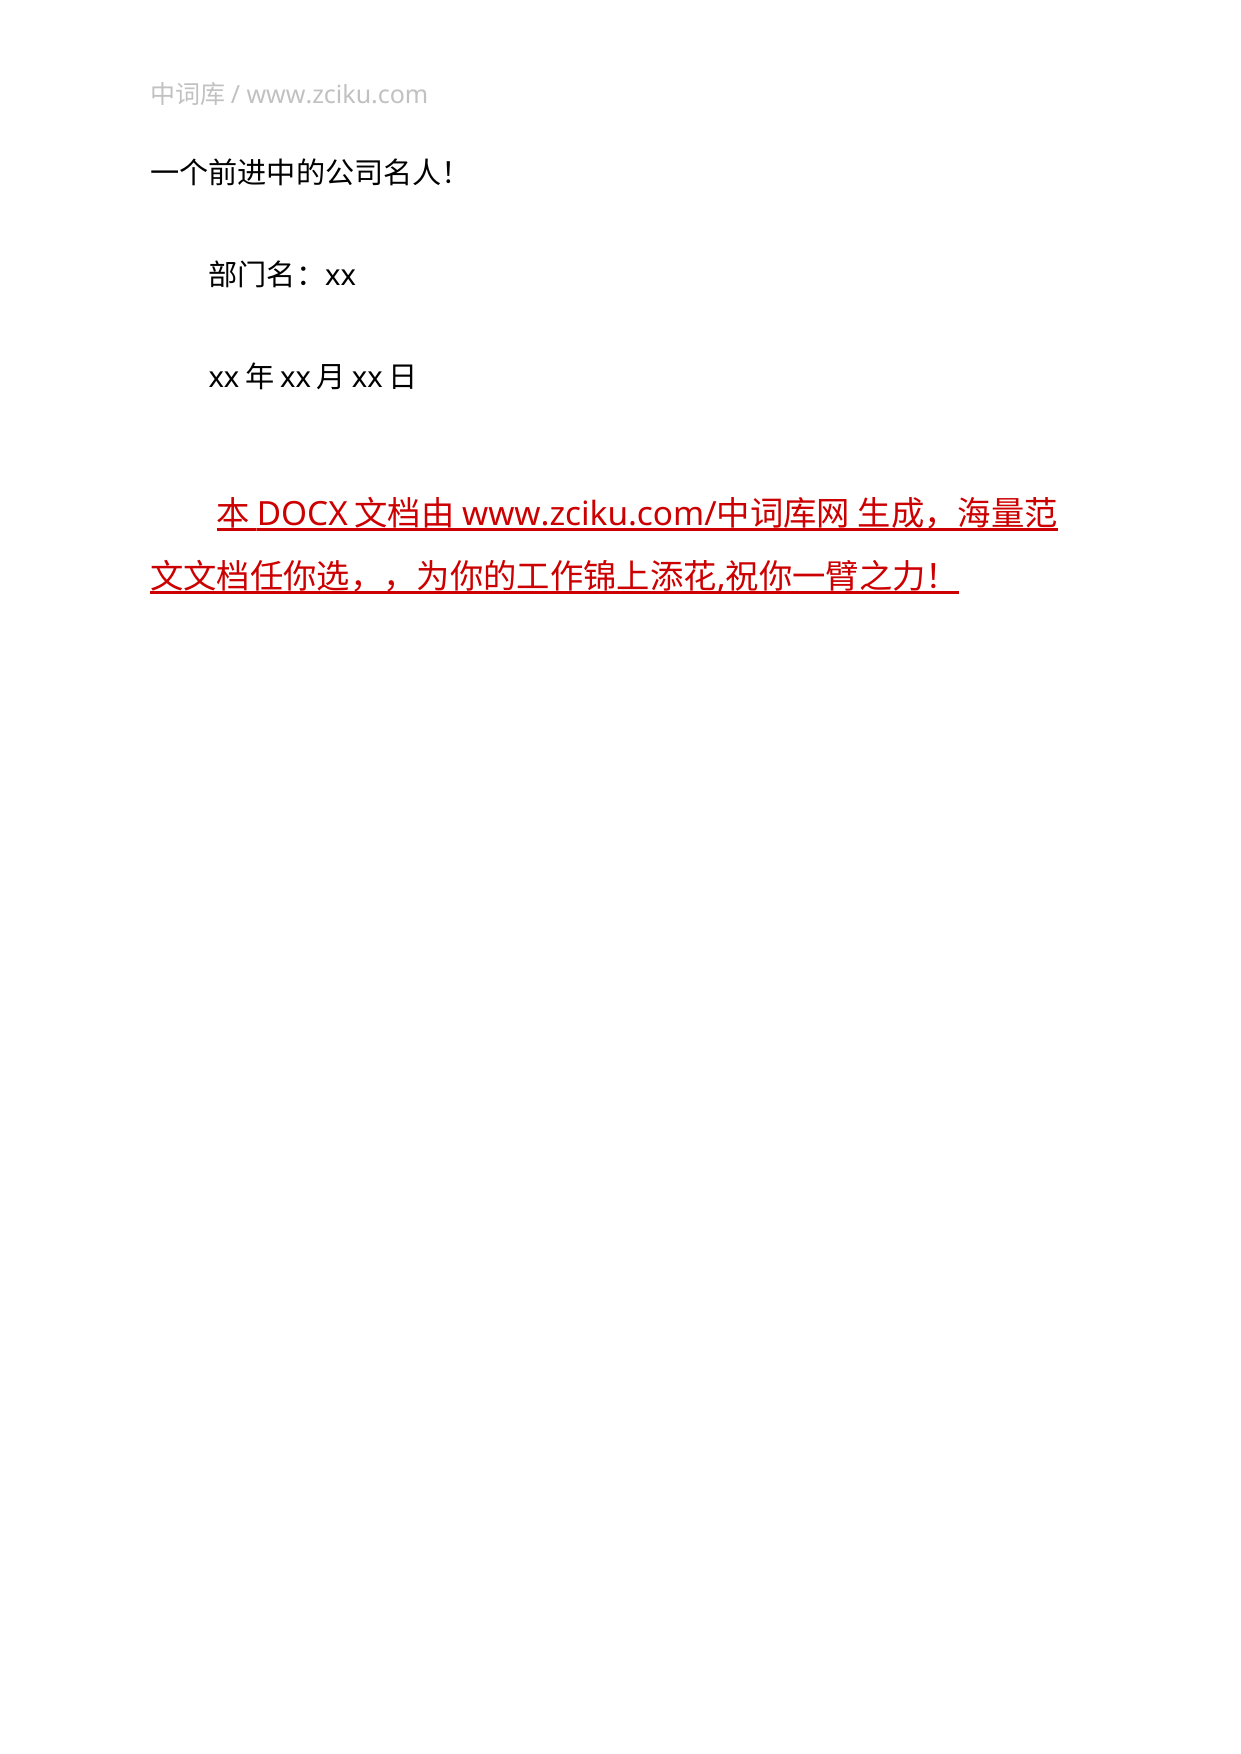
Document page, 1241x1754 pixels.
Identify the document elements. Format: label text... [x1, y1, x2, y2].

text 本DOCX文档由 www.zciku.com/中词库网 生成，海量范文文档任你选，，为你的工作锦上添花,祝你一臂之力！ [150, 487, 1090, 598]
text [150, 150, 1090, 192]
text xx年xx月xx日 [150, 354, 1090, 396]
text 部门名：xx [150, 252, 1090, 294]
